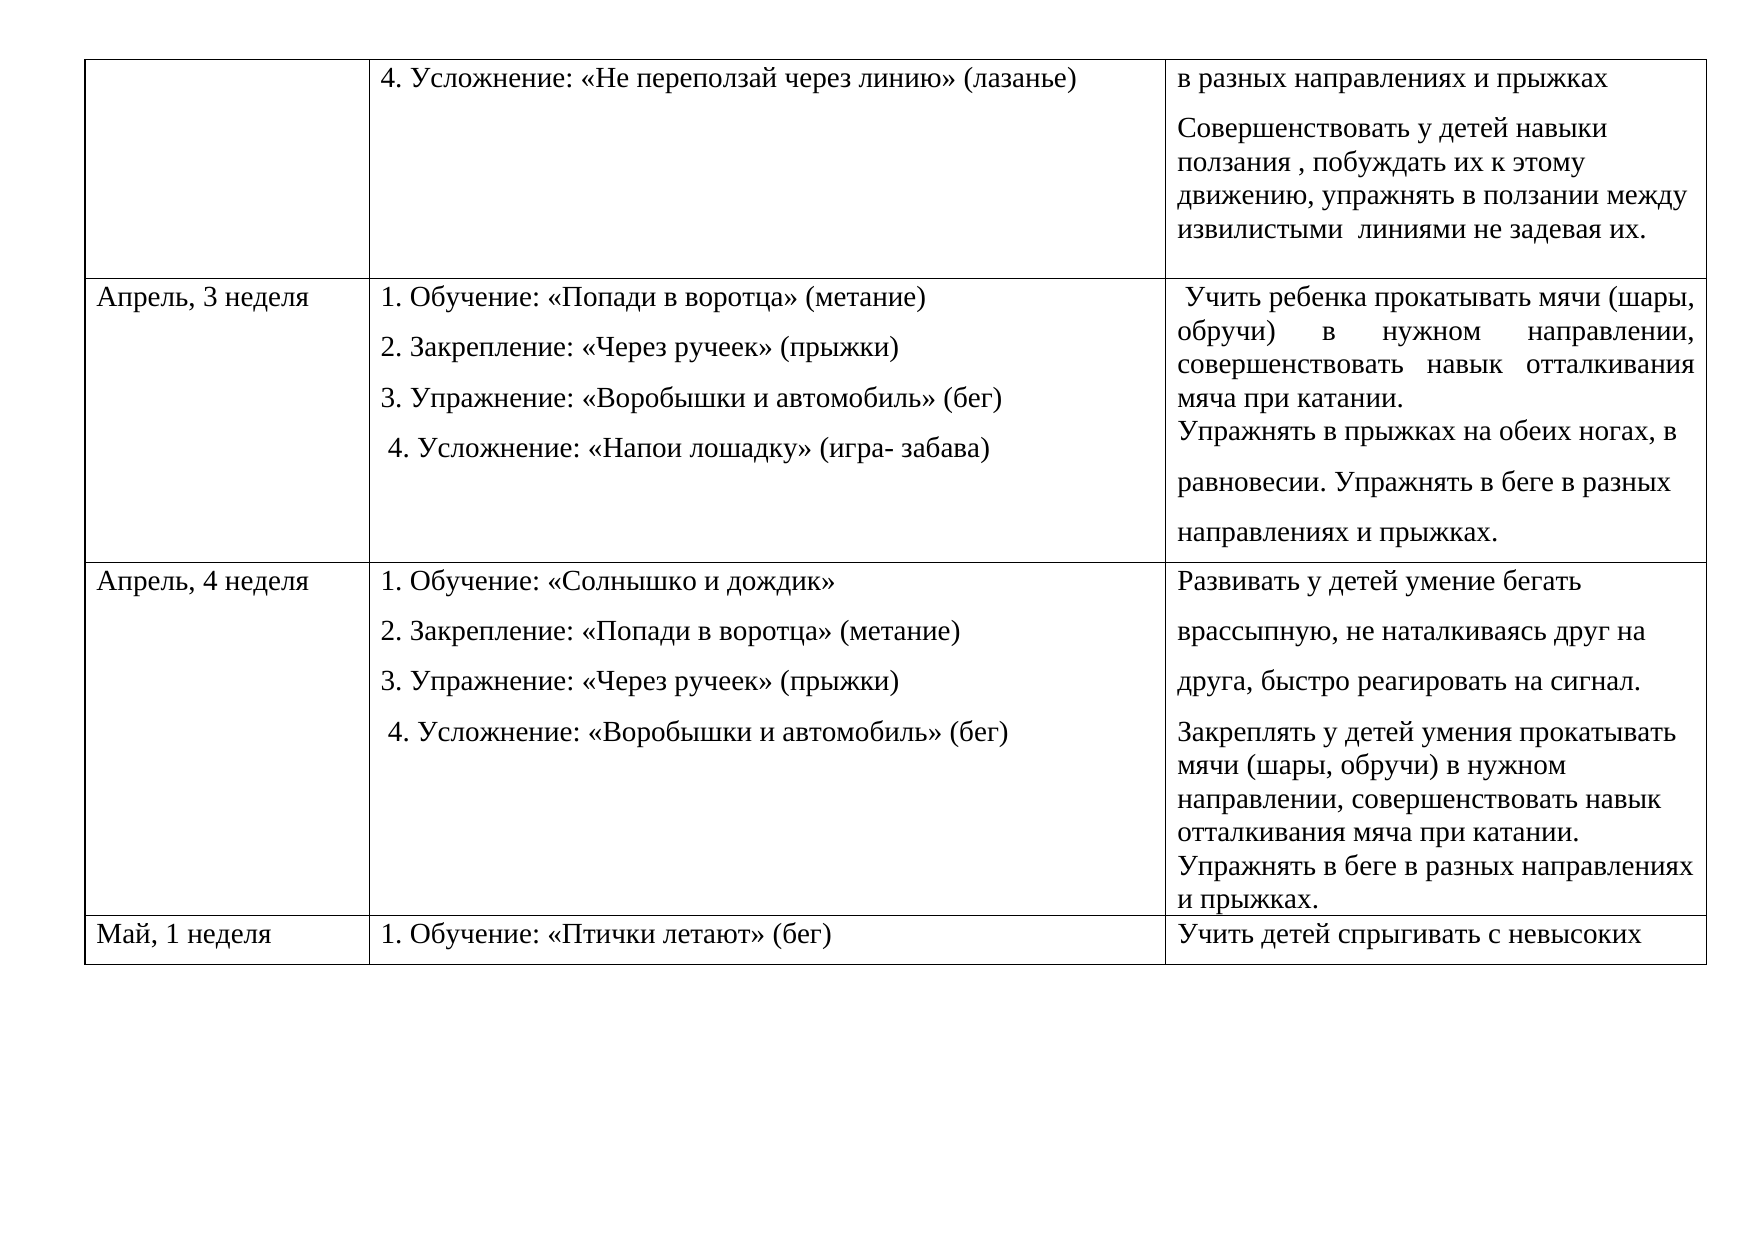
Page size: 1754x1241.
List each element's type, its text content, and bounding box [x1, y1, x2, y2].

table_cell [1166, 916, 1706, 964]
table_cell Май, 1 неделя [86, 916, 369, 964]
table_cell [1166, 60, 1706, 278]
table_cell 1. Обучение: «Птички летают» (бег) [370, 916, 1165, 964]
table_cell Развивать у детей умение бегать врассыпную, не наталкиваясь друг на друга, быстро реагировать на сигнал. Закреплять у детей умения прокатывать мячи (шары, обручи) в нужном направлении, совершенствовать навык отталкивания мяча при катании. Упражнять в беге в разных направлениях и прыжках. [1166, 563, 1706, 915]
table_cell Учить ребенка прокатывать мячи (шары, обручи) в нужном направлении, совершенствовать навык отталкивания мяча при катании. Упражнять в прыжках на обеих ногах, в равновесии. Упражнять в беге в разных направлениях и прыжках. [1166, 279, 1706, 562]
table_cell Апрель, 3 неделя [86, 279, 369, 562]
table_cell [370, 60, 1165, 278]
table_cell 1. Обучение: «Солнышко и дождик» 2. Закрепление: «Попади в воротца» (метание) 3. Упражнение: «Через ручеек» (прыжки) 4. Усложнение: «Воробышки и автомобиль» (бег) [370, 563, 1165, 915]
table_cell Апрель, 4 неделя [86, 563, 369, 915]
table_cell 1. Обучение: «Попади в воротца» (метание) 2. Закрепление: «Через ручеек» (прыжки) 3. Упражнение: «Воробышки и автомобиль» (бег) 4. Усложнение: «Напои лошадку» (игра- забава) [370, 279, 1165, 562]
